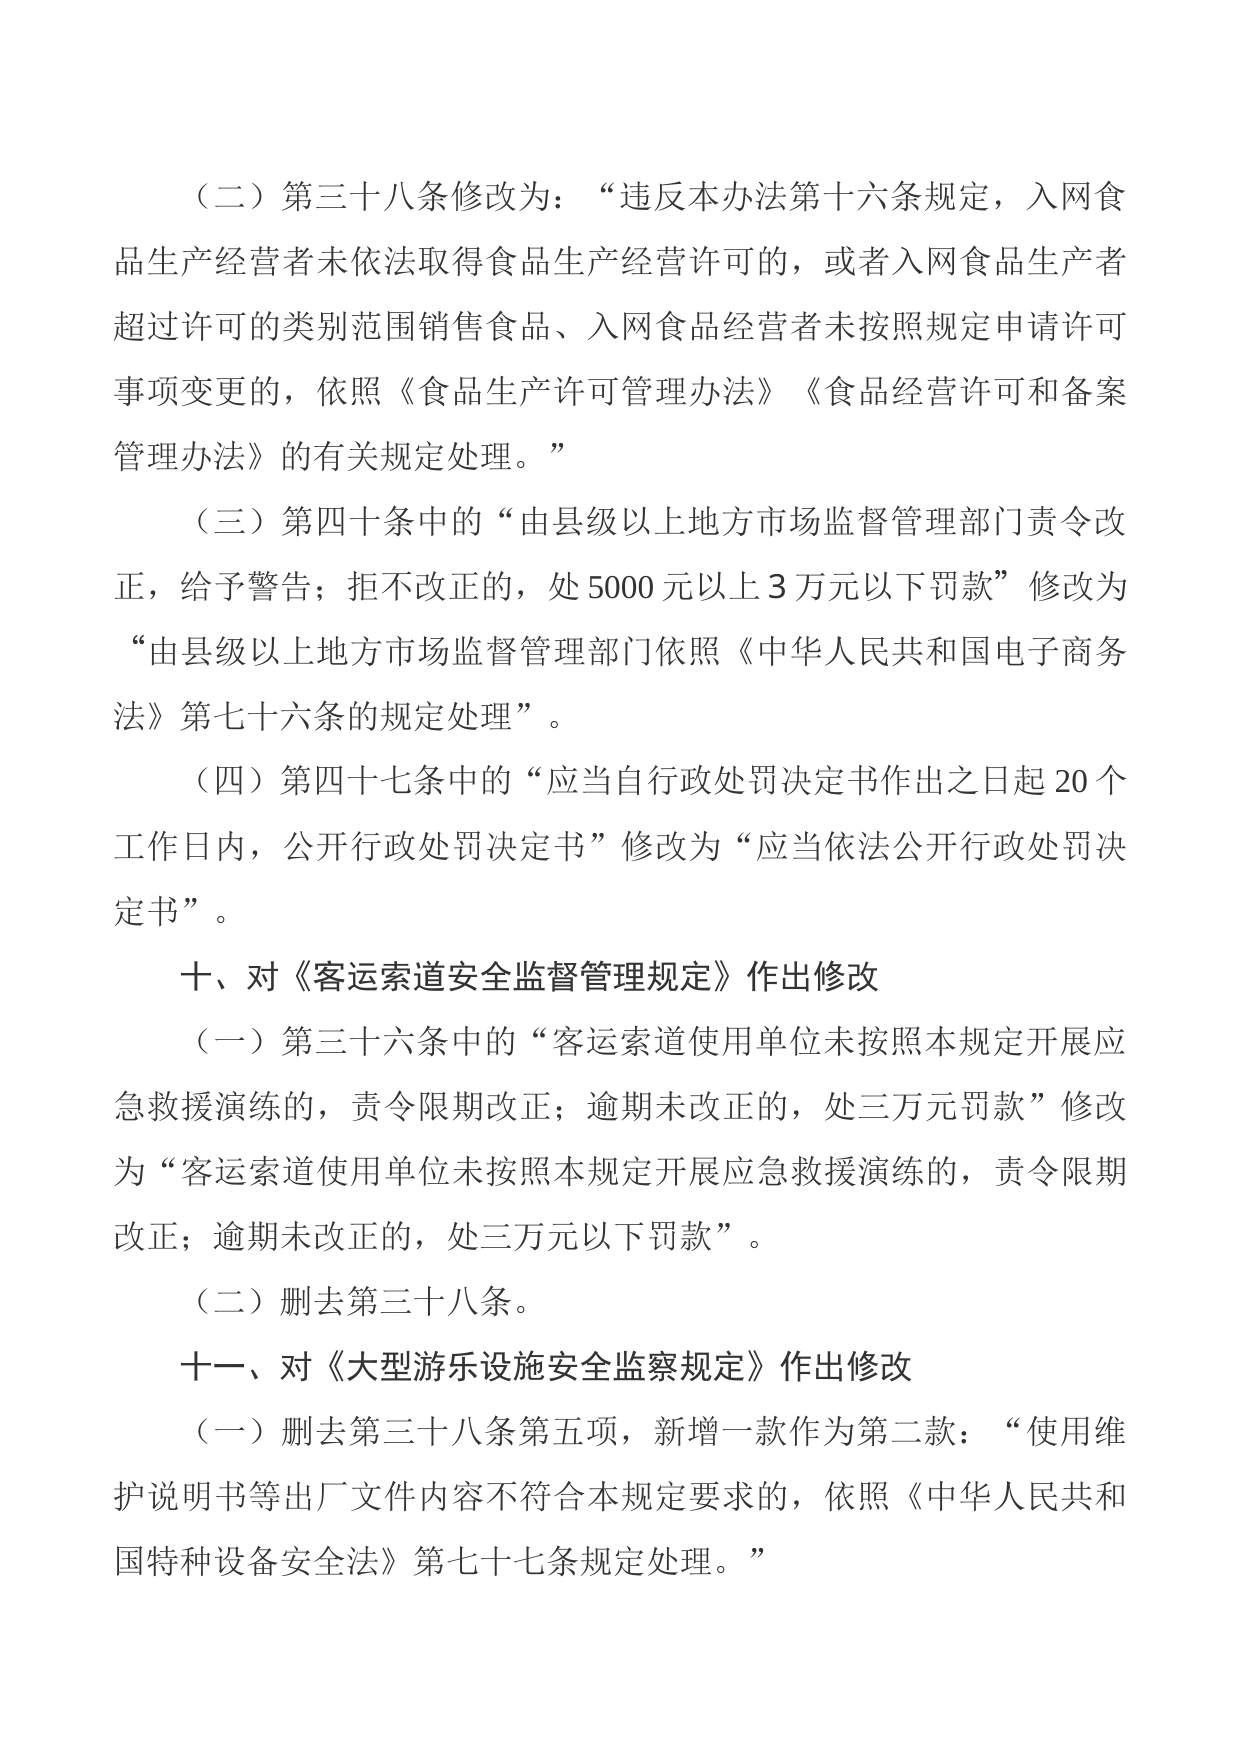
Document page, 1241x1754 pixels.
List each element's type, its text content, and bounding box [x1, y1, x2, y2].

text （一）第三十六条中的“客运索道使用单位未按照本规定开展应急救援演练的，责令限期改正；逾期未改正的，处三万元罚款”修改为“客运索道使用单位未按照本规定开展应急救援演练的，责令限期改正；逾期未改正的，处三万元以下罚款”。 [112, 1007, 1128, 1267]
text （二）第三十八条修改为：“违反本办法第十六条规定，入网食品生产经营者未依法取得食品生产经营许可的，或者入网食品生产者超过许可的类别范围销售食品、入网食品经营者未按照规定申请许可事项变更的，依照《食品生产许可管理办法》《食品经营许可和备案管理办法》的有关规定处理。” [112, 162, 1128, 487]
text （二）删去第三十八条。 [112, 1267, 1128, 1332]
text 十、对《客运索道安全监督管理规定》作出修改 [112, 942, 1128, 1007]
text （三）第四十条中的“由县级以上地方市场监督管理部门责令改正，给予警告；拒不改正的，处5000元以上3万元以下罚款”修改为“由县级以上地方市场监督管理部门依照《中华人民共和国电子商务法》第七十六条的规定处理”。 [112, 487, 1128, 747]
text （四）第四十七条中的“应当自行政处罚决定书作出之日起20个工作日内，公开行政处罚决定书”修改为“应当依法公开行政处罚决定书”。 [112, 747, 1128, 942]
text 十一、对《大型游乐设施安全监察规定》作出修改 [112, 1332, 1128, 1397]
text （一）删去第三十八条第五项，新增一款作为第二款：“使用维护说明书等出厂文件内容不符合本规定要求的，依照《中华人民共和国特种设备安全法》第七十七条规定处理。” [112, 1397, 1128, 1592]
